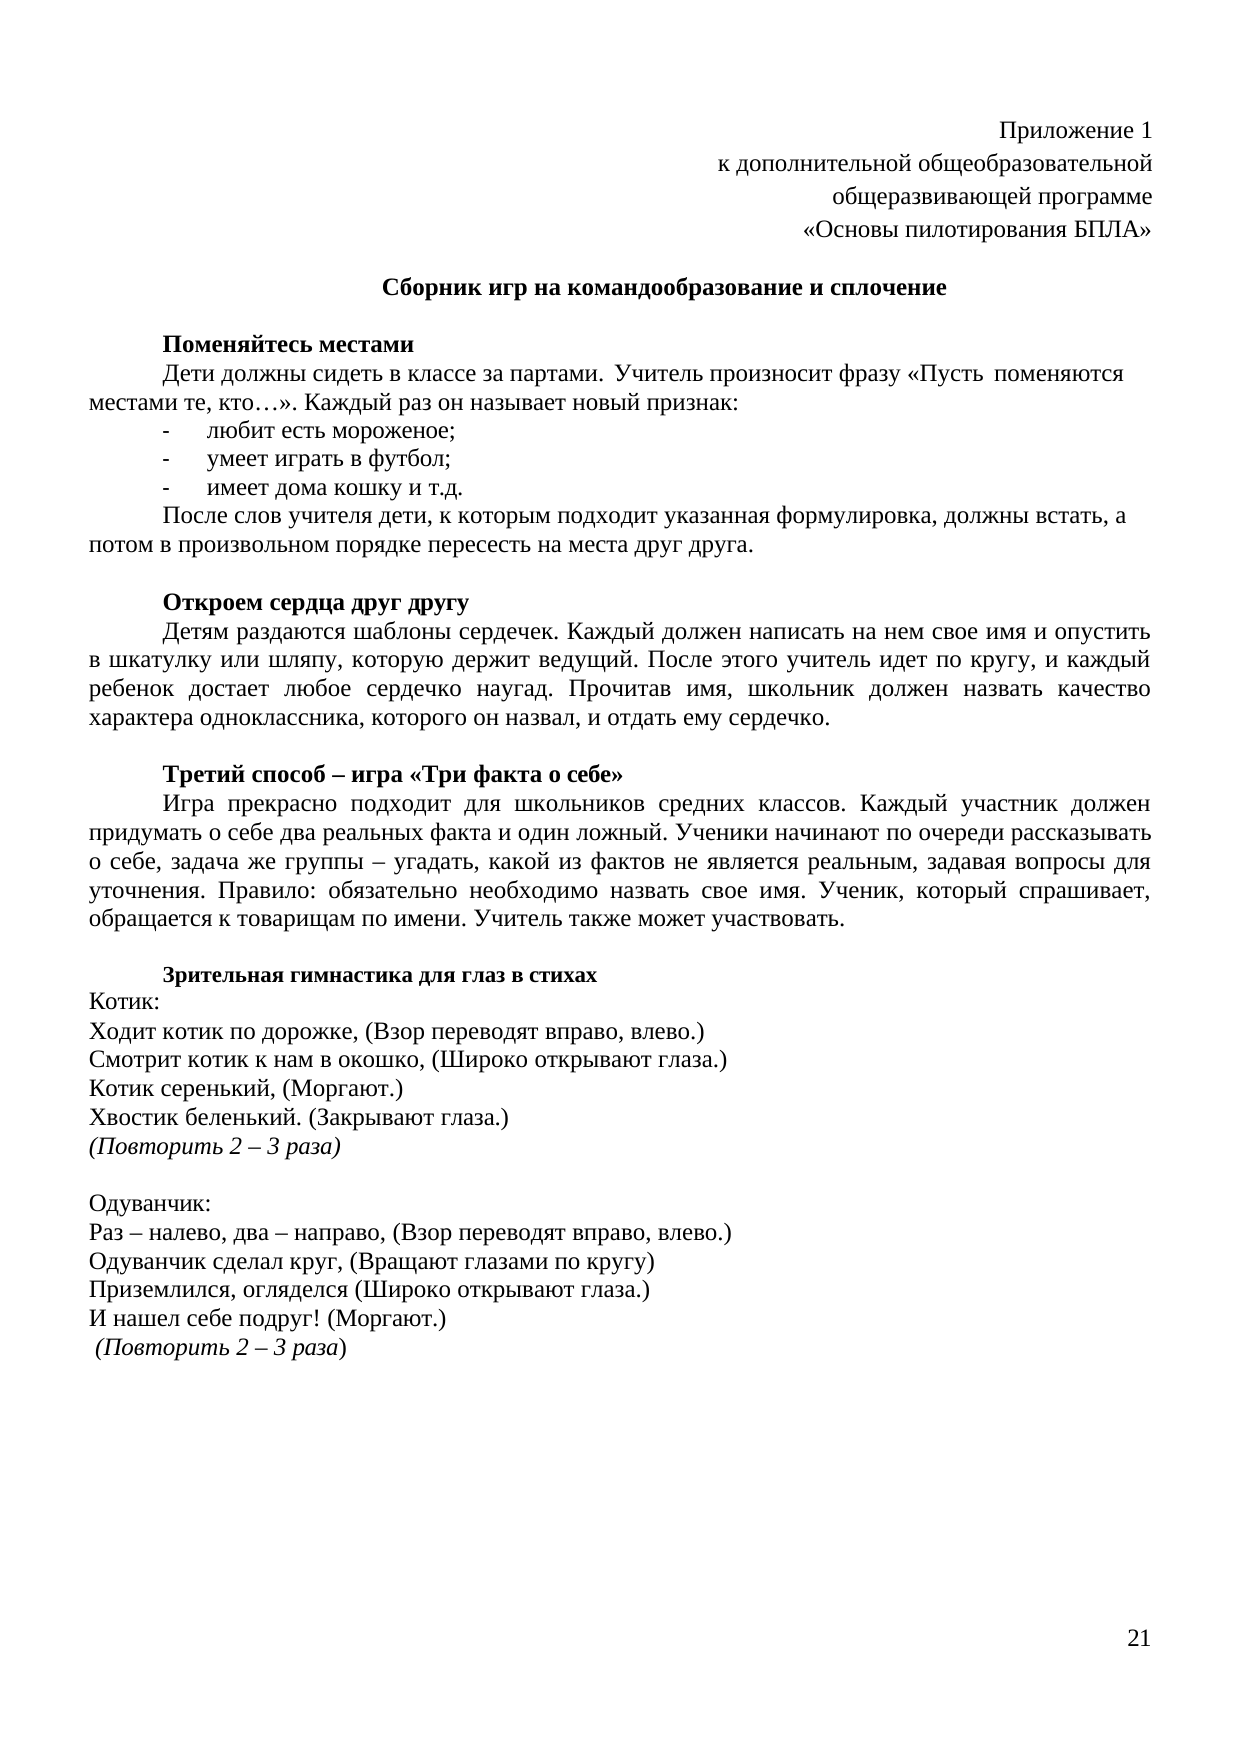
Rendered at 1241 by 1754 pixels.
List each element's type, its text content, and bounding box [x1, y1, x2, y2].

text Приложение 1 к дополнительной общеобразовательной общеразвивающей программе [717, 115, 1153, 210]
subtitle Сборник игр на командообразование и сплочение Поменяйтесь местами [162, 244, 1091, 358]
text Детям раздаются шаблоны сердечек. Каждый должен написать на нем свое имя и опустить в шкатулку или шляпу, которую держит ведущий. После этого учитель идет по кругу, и каждый ребенок достает любое сердечко наугад. Прочитав имя, школьник должен назвать качество характера одноклассника, которого он назвал, и отдать ему сердечко. [88, 616, 1152, 731]
list любит есть мороженое; [162, 416, 1176, 444]
text Хвостик беленький. (Закрывают глаза.) [88, 1102, 1176, 1131]
text Зрительная гимнастика для глаз в стихах [162, 961, 1176, 987]
list умеет играть в футбол; [162, 444, 1176, 473]
text Одуванчик: [88, 1188, 1176, 1217]
text (Повторить 2 – 3 раза) [88, 1131, 1176, 1160]
subtitle Третий способ – игра «Три факта о себе» [162, 760, 1176, 788]
text И нашел себе подруг! (Моргают.) [88, 1303, 1176, 1332]
text «Основы пилотирования БПЛА» [64, 214, 1152, 243]
text Дети должны сидеть в классе за партами. Учитель произносит фразу «Пусть поменяются местами те, кто…». Каждый раз он называет новый признак: [88, 358, 1176, 416]
list имеет дома кошку и т.д. [162, 473, 1176, 501]
text После слов учителя дети, к которым подходит указанная формулировка, должны встать, а потом в произвольном порядке пересесть на места друг друга. [88, 501, 1176, 558]
text (Повторить 2 – 3 раза) [95, 1332, 1176, 1361]
text Ходит котик по дорожке, (Взор переводят вправо, влево.) Смотрит котик к нам в окошко, (Широко открывают глаза.) Котик серенький, (Моргают.) [88, 1016, 764, 1102]
text Игра прекрасно подходит для школьников средних классов. Каждый участник должен придумать о себе два реальных факта и один ложный. Ученики начинают по очереди рассказывать о себе, задача же группы – угадать, какой из фактов не является реальным, задавая вопросы для уточнения. Правило: обязательно необходимо назвать свое имя. Ученик, который спрашивает, обращается к товарищам по имени. Учитель также может участвовать. [88, 788, 1152, 932]
subtitle Откроем сердца друг другу [162, 587, 1176, 616]
text Раз – налево, два – направо, (Взор переводят вправо, влево.) Одуванчик сделал круг, (Вращают глазами по кругу) Приземлился, огляделся (Широко открывают глаза.) [88, 1217, 764, 1303]
text Котик: [88, 987, 1176, 1016]
